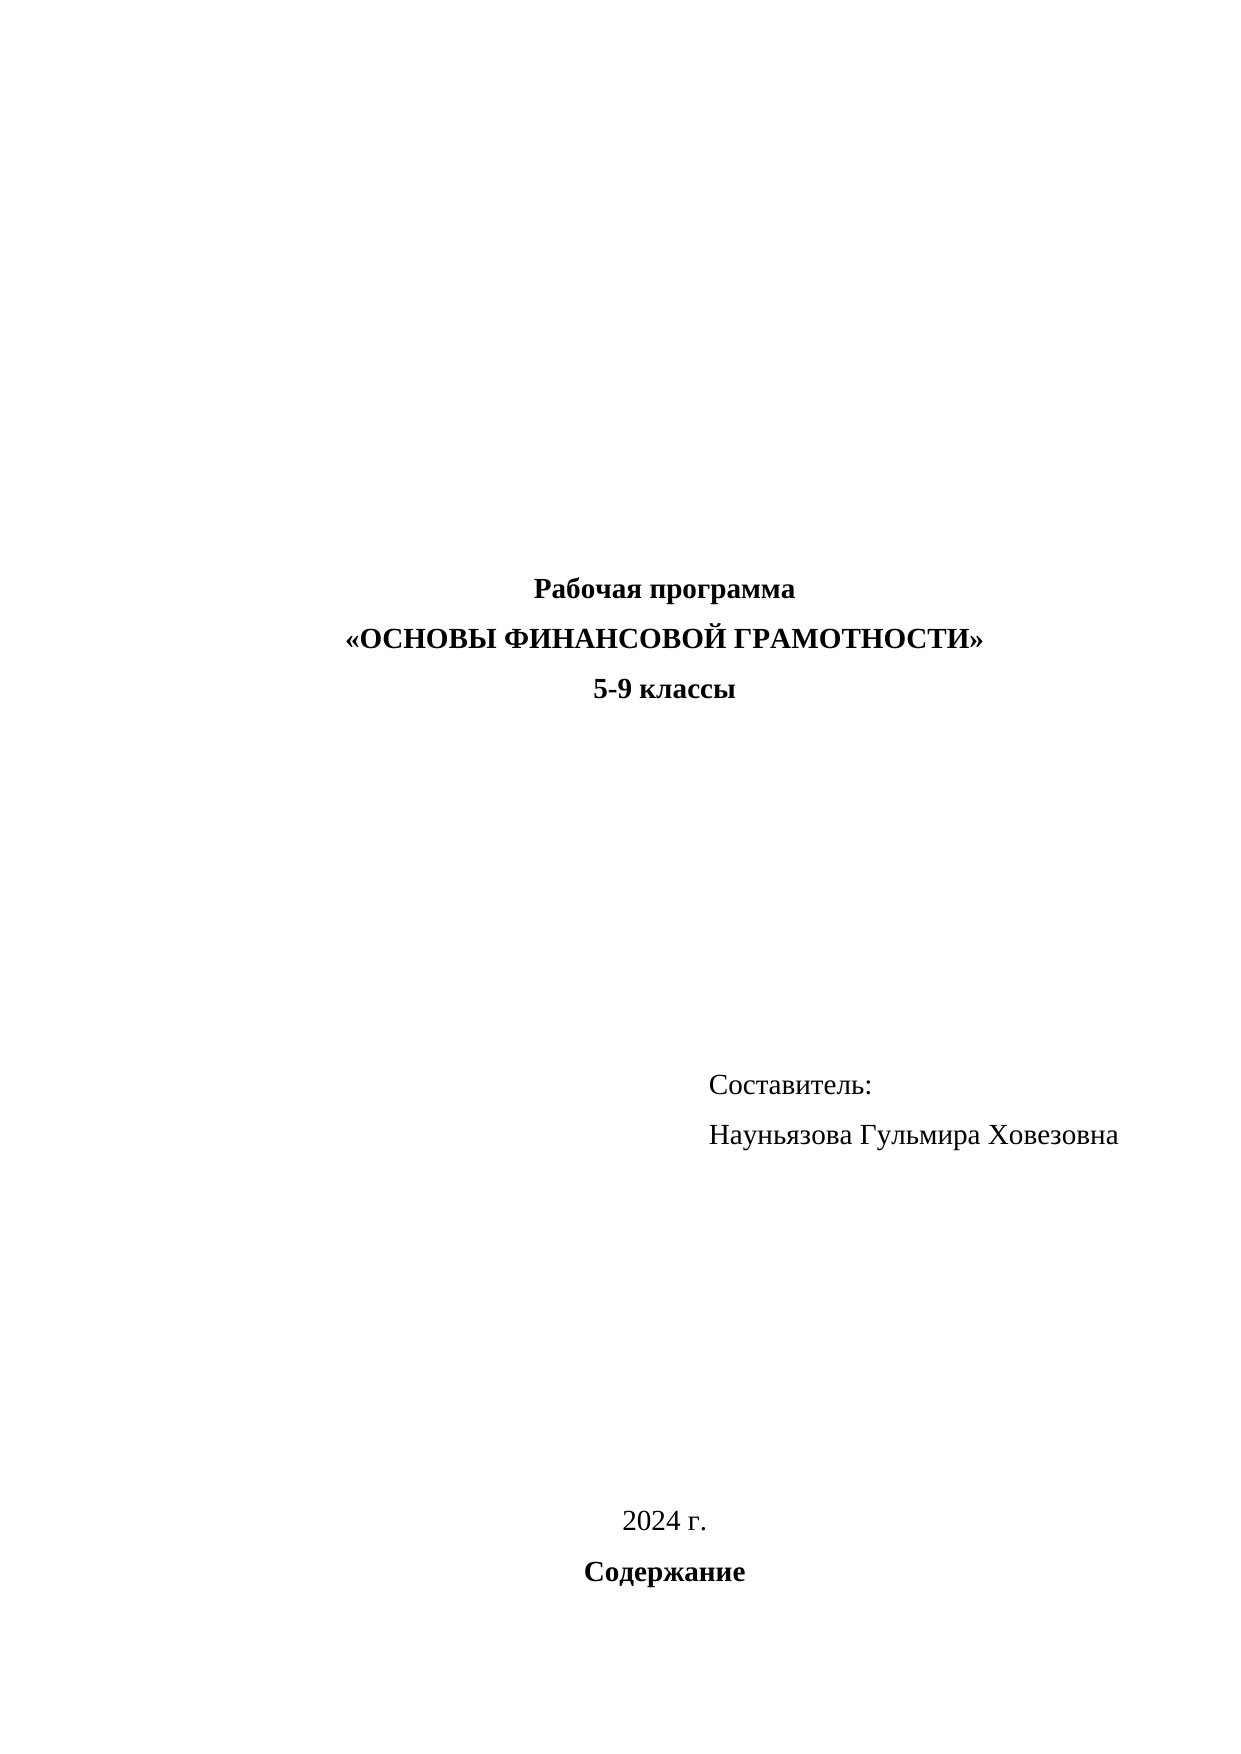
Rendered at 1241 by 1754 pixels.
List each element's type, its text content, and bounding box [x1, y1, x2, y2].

text 5-9 классы [177, 672, 1152, 705]
text Составитель: [709, 1067, 1152, 1100]
text 2024 г. [177, 1503, 1152, 1537]
text Науньязова Гульмира Ховезовна [709, 1117, 1152, 1151]
text Рабочая программа [177, 571, 1152, 604]
text Содержание [177, 1554, 1152, 1587]
text «ОСНОВЫ ФИНАНСОВОЙ ГРАМОТНОСТИ» [177, 621, 1152, 655]
